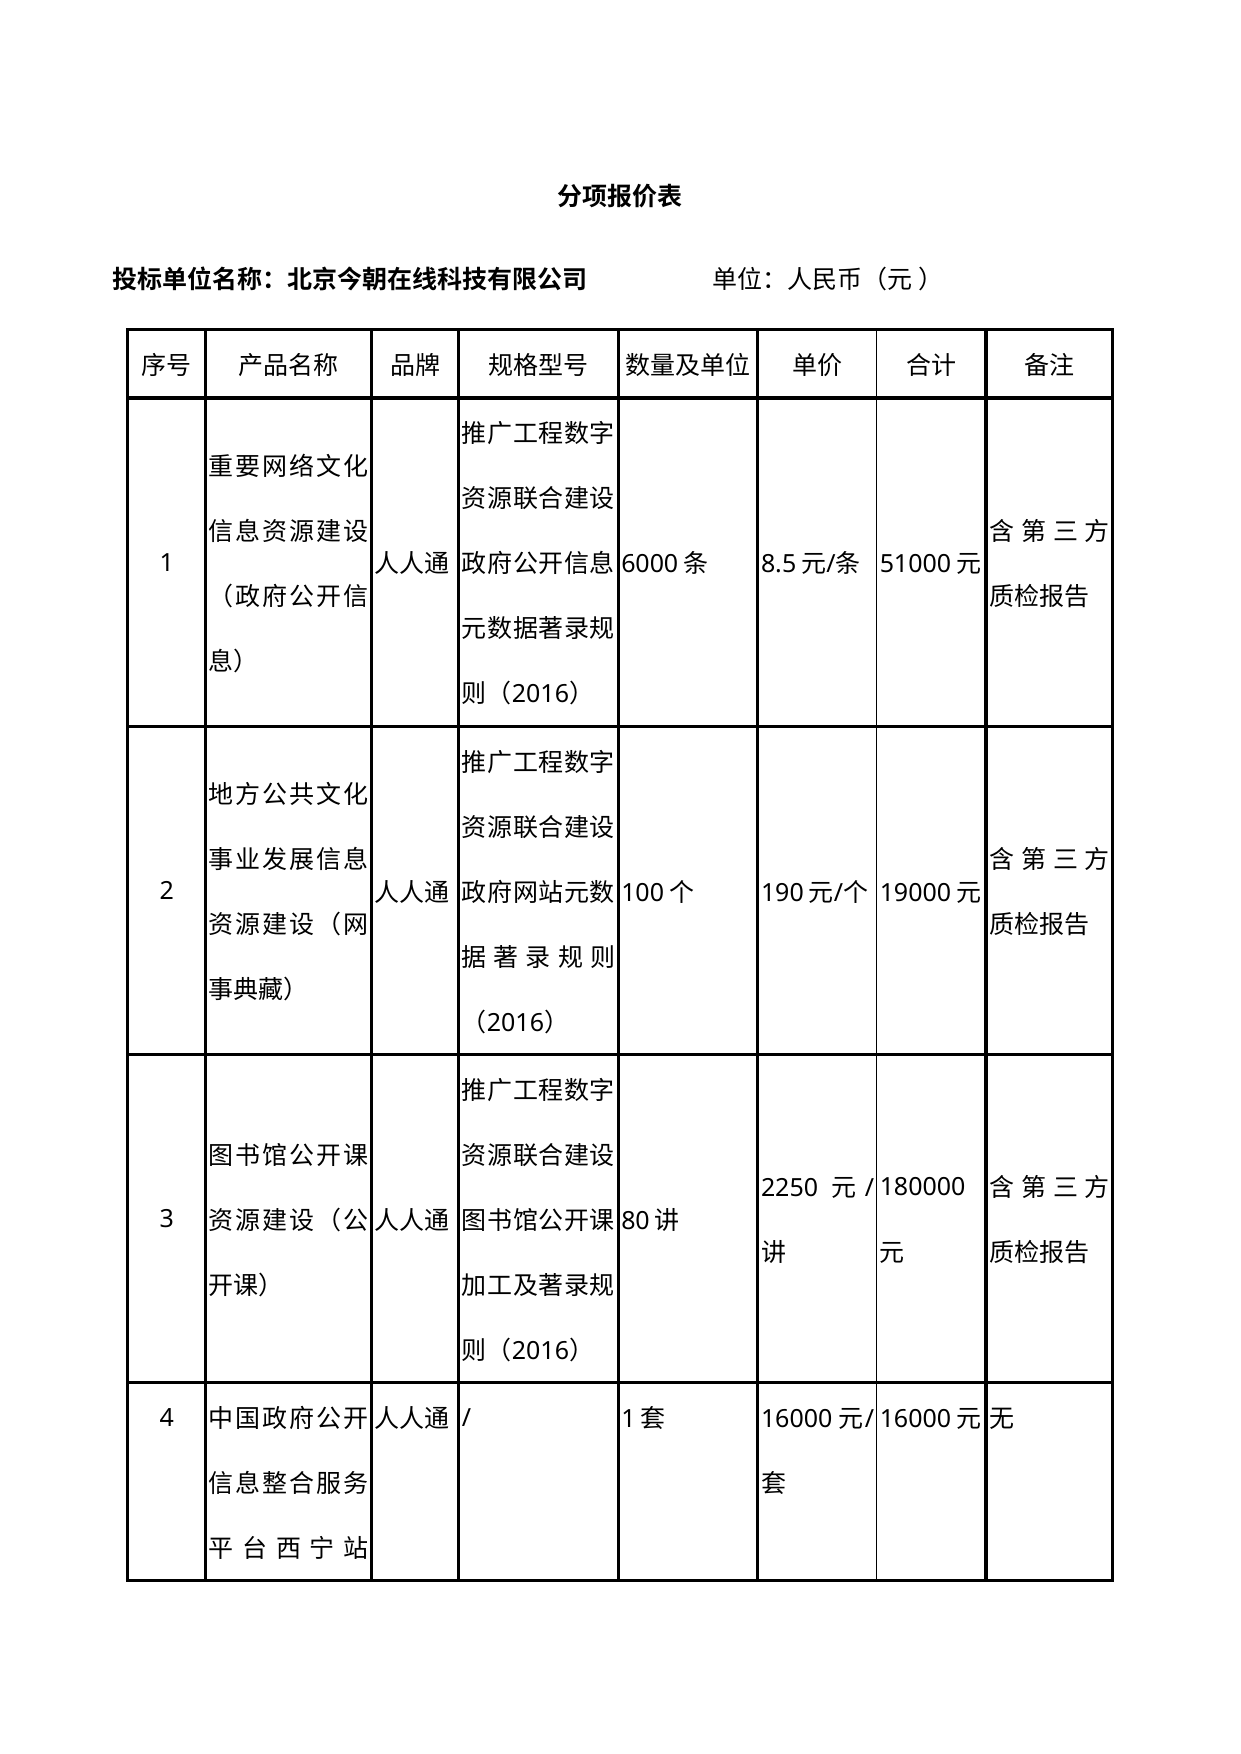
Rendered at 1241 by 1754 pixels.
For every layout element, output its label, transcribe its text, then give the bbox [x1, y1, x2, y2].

text 分项报价表 [112, 162, 1128, 227]
table_cell 190元/个 [759, 728, 876, 1053]
table_cell 地方公共文化事业发展信息资源建设（网事典藏） [207, 728, 370, 1053]
table_cell 人人通 [373, 1056, 457, 1381]
table_cell 含第三方质检报告 [988, 728, 1111, 1053]
table_cell / [460, 1384, 617, 1579]
table_cell 推广工程数字资源联合建设政府公开信息元数据著录规则（2016） [460, 400, 617, 724]
table_cell 2 [129, 728, 204, 1053]
table_cell 1 [129, 400, 204, 724]
table_cell 16000元 [877, 1384, 984, 1579]
table_cell 推广工程数字资源联合建设图书馆公开课加工及著录规则（2016） [460, 1056, 617, 1381]
table_cell 100个 [620, 728, 756, 1053]
table_header 数量及单位 [620, 331, 756, 396]
table_header 序号 [129, 331, 204, 396]
table_cell 180000元 [877, 1056, 984, 1381]
table_cell 人人通 [373, 1384, 457, 1579]
table_cell 图书馆公开课资源建设（公开课） [207, 1056, 370, 1381]
table_cell 6000条 [620, 400, 756, 724]
table_cell 人人通 [373, 728, 457, 1053]
table_cell 无 [988, 1384, 1111, 1579]
table_cell 推广工程数字资源联合建设政府网站元数据著录规则（2016） [460, 728, 617, 1053]
table_cell 19000元 [877, 728, 984, 1053]
table_cell 含第三方质检报告 [988, 400, 1111, 724]
table_cell 1套 [620, 1384, 756, 1579]
text 投标单位名称：北京今朝在线科技有限公司 单位：人民币（元 ） [112, 245, 1128, 310]
table_cell 8.5元/条 [759, 400, 876, 724]
table_header 单价 [759, 331, 876, 396]
table_cell 重要网络文化信息资源建设（政府公开信息） [207, 400, 370, 724]
table_header 备注 [988, 331, 1111, 396]
table_cell 含第三方质检报告 [988, 1056, 1111, 1381]
table_header 品牌 [373, 331, 457, 396]
table_cell 人人通 [373, 400, 457, 724]
table_cell 16000元/套 [759, 1384, 876, 1579]
table_header 合计 [877, 331, 984, 396]
table_header 规格型号 [460, 331, 617, 396]
table_cell 51000元 [877, 400, 984, 724]
table_cell 2250元/讲 [759, 1056, 876, 1381]
table_header 产品名称 [207, 331, 370, 396]
table_cell 80讲 [620, 1056, 756, 1381]
table_cell 3 [129, 1056, 204, 1381]
table_cell 4 [129, 1384, 204, 1579]
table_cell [207, 1384, 370, 1579]
